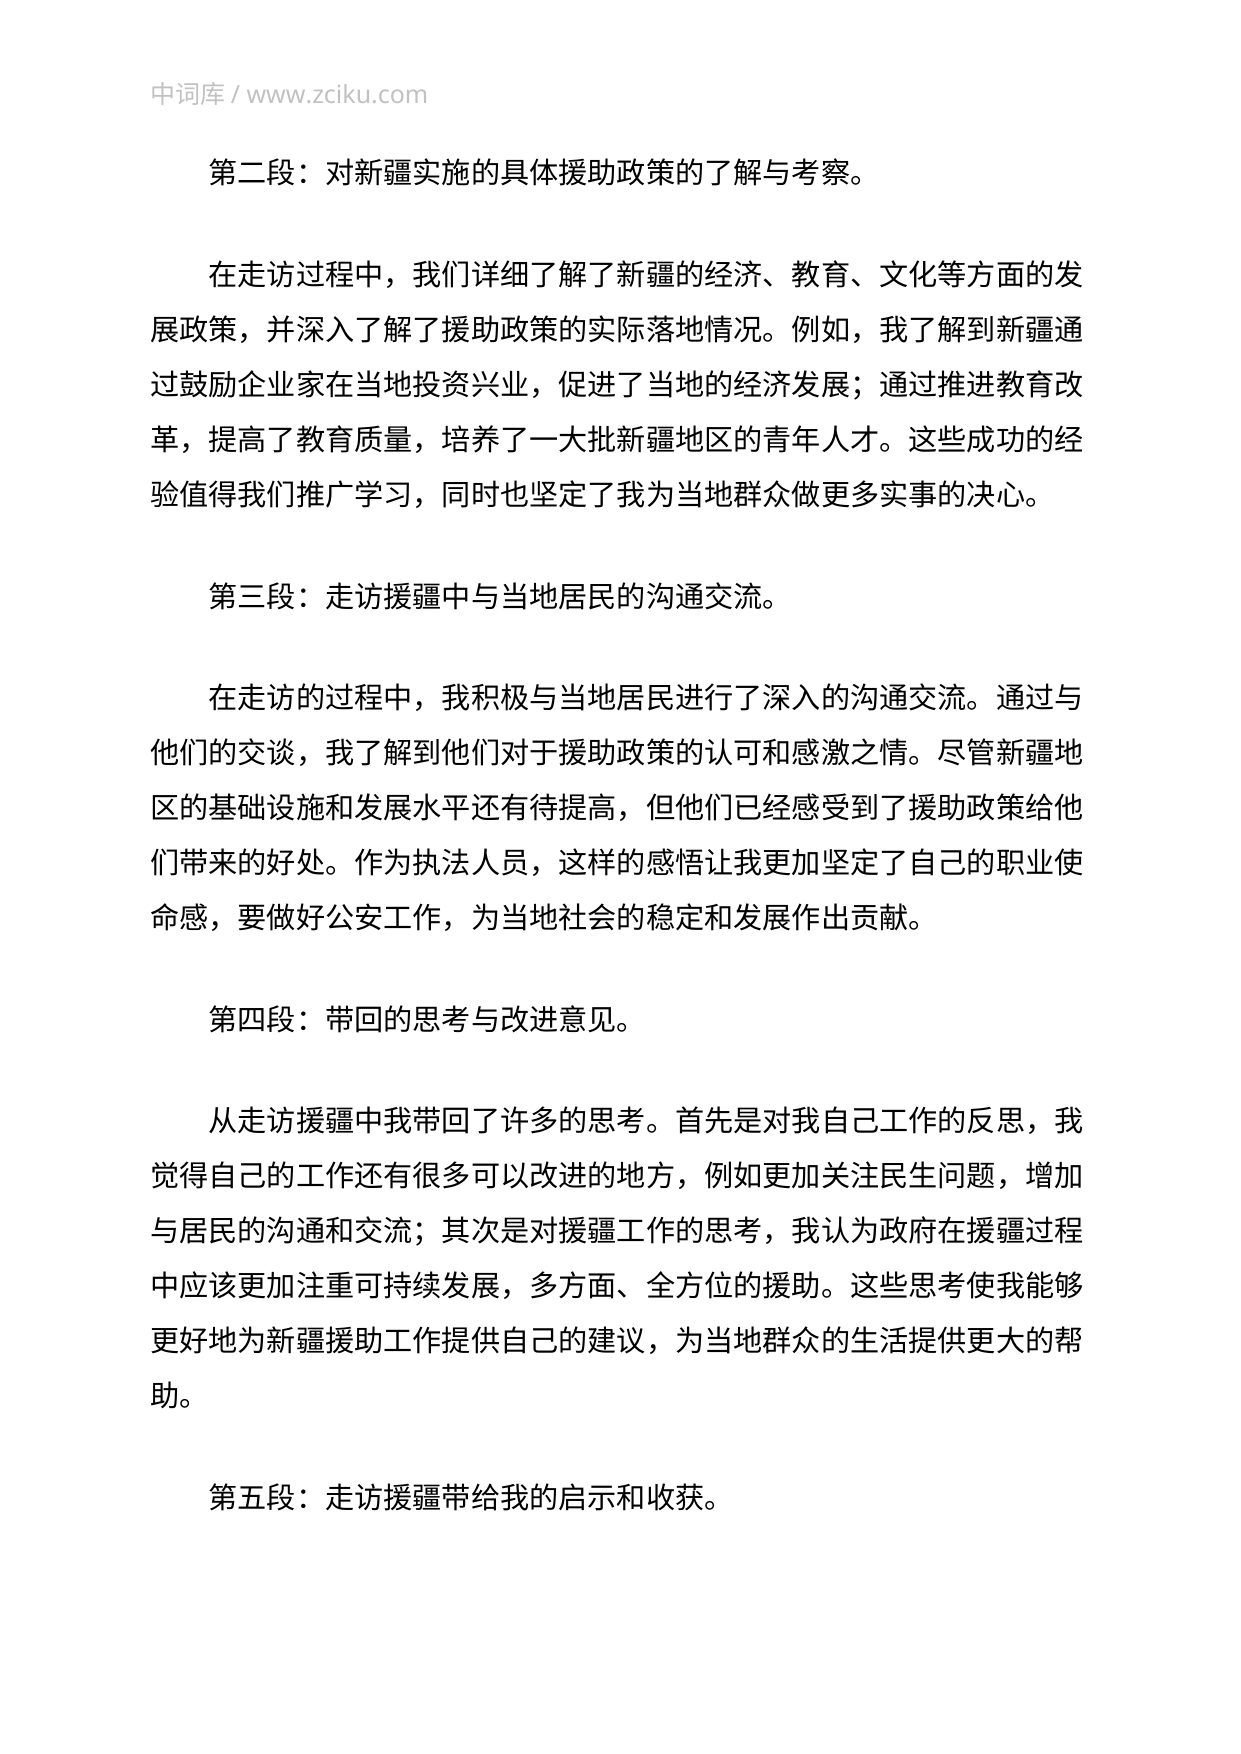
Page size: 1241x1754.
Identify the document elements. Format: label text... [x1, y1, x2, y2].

text 在走访的过程中，我积极与当地居民进行了深入的沟通交流。通过与他们的交谈，我了解到他们对于援助政策的认可和感激之情。尽管新疆地区的基础设施和发展水平还有待提高，但他们已经感受到了援助政策给他们带来的好处。作为执法人员，这样的感悟让我更加坚定了自己的职业使命感，要做好公安工作，为当地社会的稳定和发展作出贡献。 [150, 675, 1090, 937]
text 第四段：带回的思考与改进意见。 [150, 996, 1090, 1038]
text 第五段：走访援疆带给我的启示和收获。 [150, 1474, 1090, 1517]
text 第二段：对新疆实施的具体援助政策的了解与考察。 [150, 150, 1090, 192]
text 第三段：走访援疆中与当地居民的沟通交流。 [150, 573, 1090, 615]
text 在走访过程中，我们详细了解了新疆的经济、教育、文化等方面的发展政策，并深入了解了援助政策的实际落地情况。例如，我了解到新疆通过鼓励企业家在当地投资兴业，促进了当地的经济发展；通过推进教育改革，提高了教育质量，培养了一大批新疆地区的青年人才。这些成功的经验值得我们推广学习，同时也坚定了我为当地群众做更多实事的决心。 [150, 252, 1090, 514]
text 从走访援疆中我带回了许多的思考。首先是对我自己工作的反思，我觉得自己的工作还有很多可以改进的地方，例如更加关注民生问题，增加与居民的沟通和交流；其次是对援疆工作的思考，我认为政府在援疆过程中应该更加注重可持续发展，多方面、全方位的援助。这些思考使我能够更好地为新疆援助工作提供自己的建议，为当地群众的生活提供更大的帮助。 [150, 1098, 1090, 1415]
